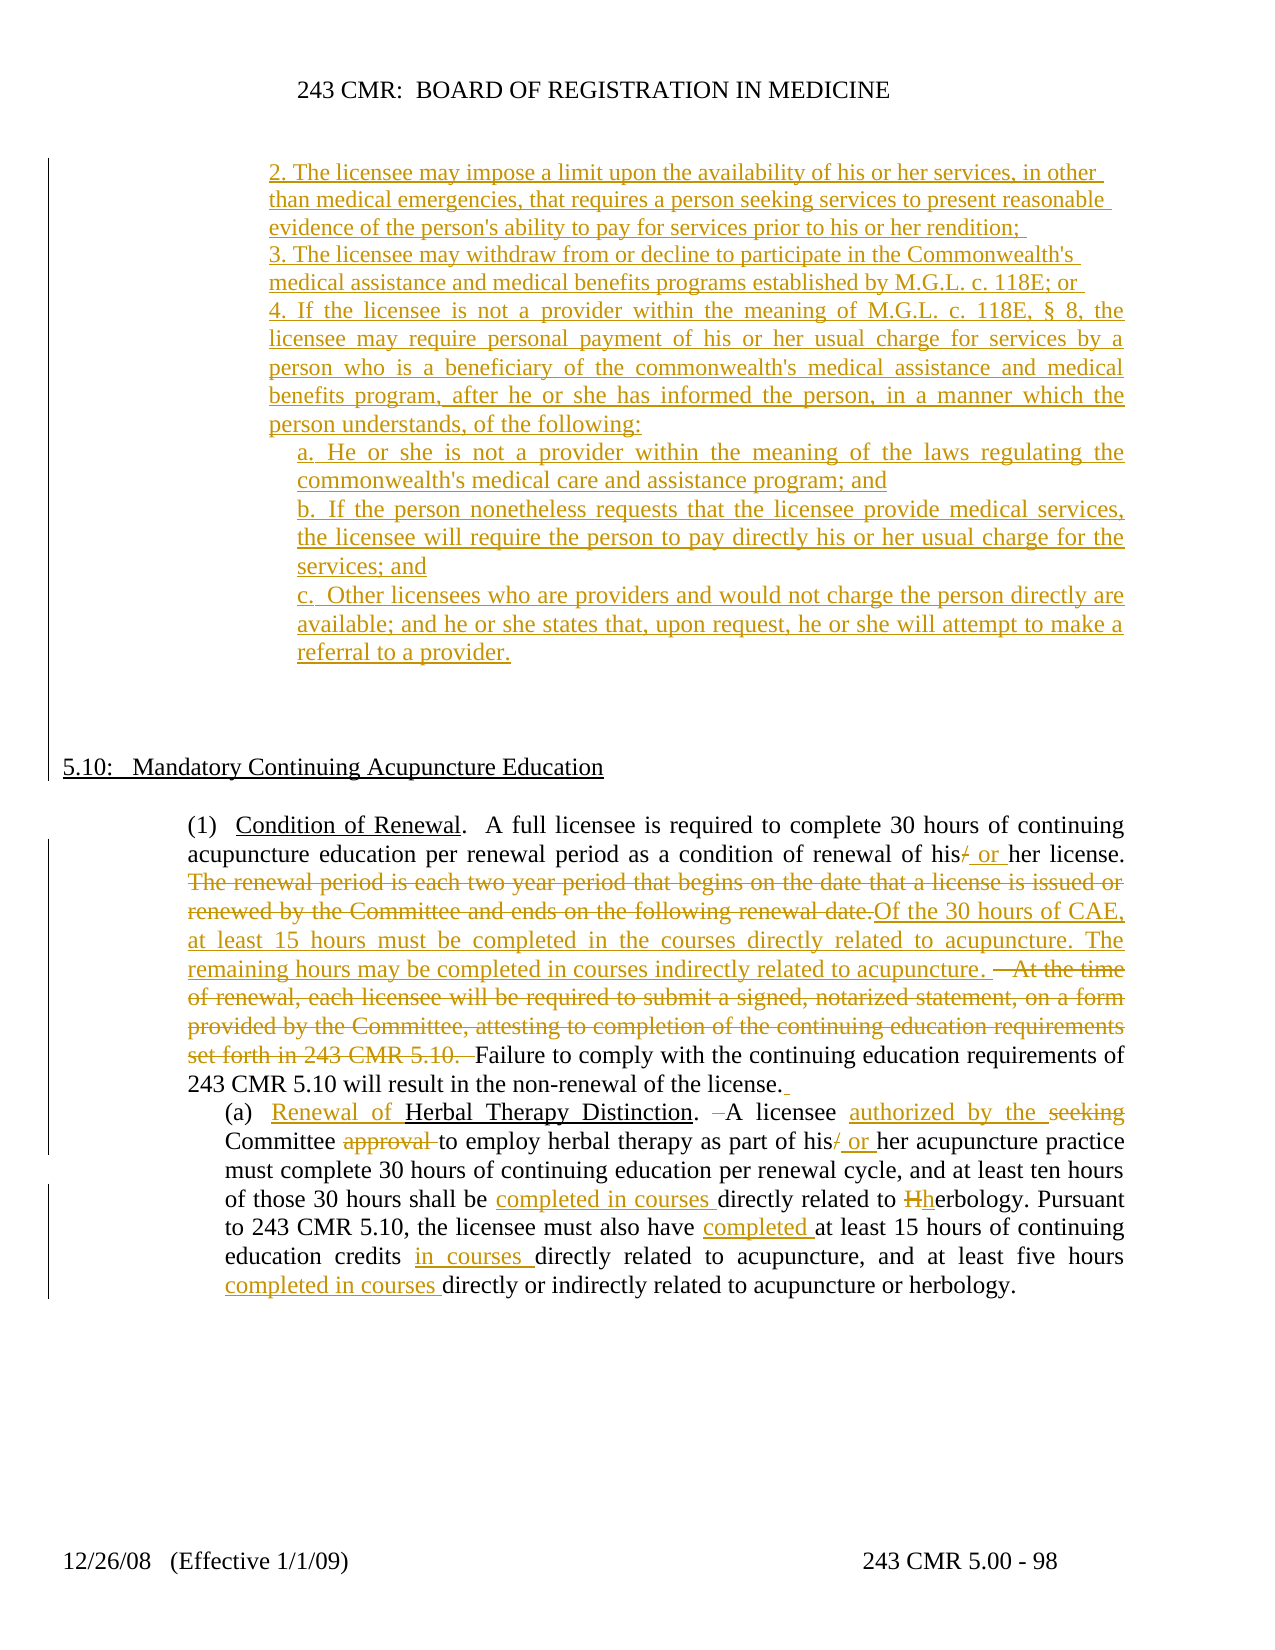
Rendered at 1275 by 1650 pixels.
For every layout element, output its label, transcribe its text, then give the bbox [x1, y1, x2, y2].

text (1) Condition of Renewal. A full licensee is required to complete 30 hours of continuing acupuncture education per renewal period as a condition of renewal of hisher license. Failure to comply with the continuing education requirements of 243 CMR 5.10 will result in the non-renewal of the license. [187, 810, 1125, 950]
text (1) Condition of Renewal. A full licensee is required to complete 30 hours of continuing acupuncture education per renewal period as a condition of renewal of hisher license. Failure to comply with the continuing education requirements of 243 CMR 5.10 will result in the non-renewal of the license. [187, 999, 1125, 1027]
text 5.10: Mandatory Continuing Acupuncture Education [62, 752, 1125, 781]
text (1) Condition of Renewal. A full licensee is required to complete 30 hours of continuing acupuncture education per renewal period as a condition of renewal of hisher license. Failure to comply with the continuing education requirements of 243 CMR 5.10 will result in the non-renewal of the license. [187, 951, 1125, 998]
text (1) Condition of Renewal. A full licensee is required to complete 30 hours of continuing acupuncture education per renewal period as a condition of renewal of hisher license. Failure to comply with the continuing education requirements of 243 CMR 5.10 will result in the non-renewal of the license. [187, 1028, 1125, 1097]
text (a) Herbal Therapy Distinction. A licensee Committee to employ herbal therapy as part of hisher acupuncture practice must complete 30 hours of continuing education per renewal cycle, and at least ten hours of those 30 hours shall be directly related to erbology. Pursuant to 243 CMR 5.10, the licensee must also have at least 15 hours of continuing education credits directly related to acupuncture, and at least five hours directly or indirectly related to acupuncture or herbology. [224, 1097, 1125, 1299]
